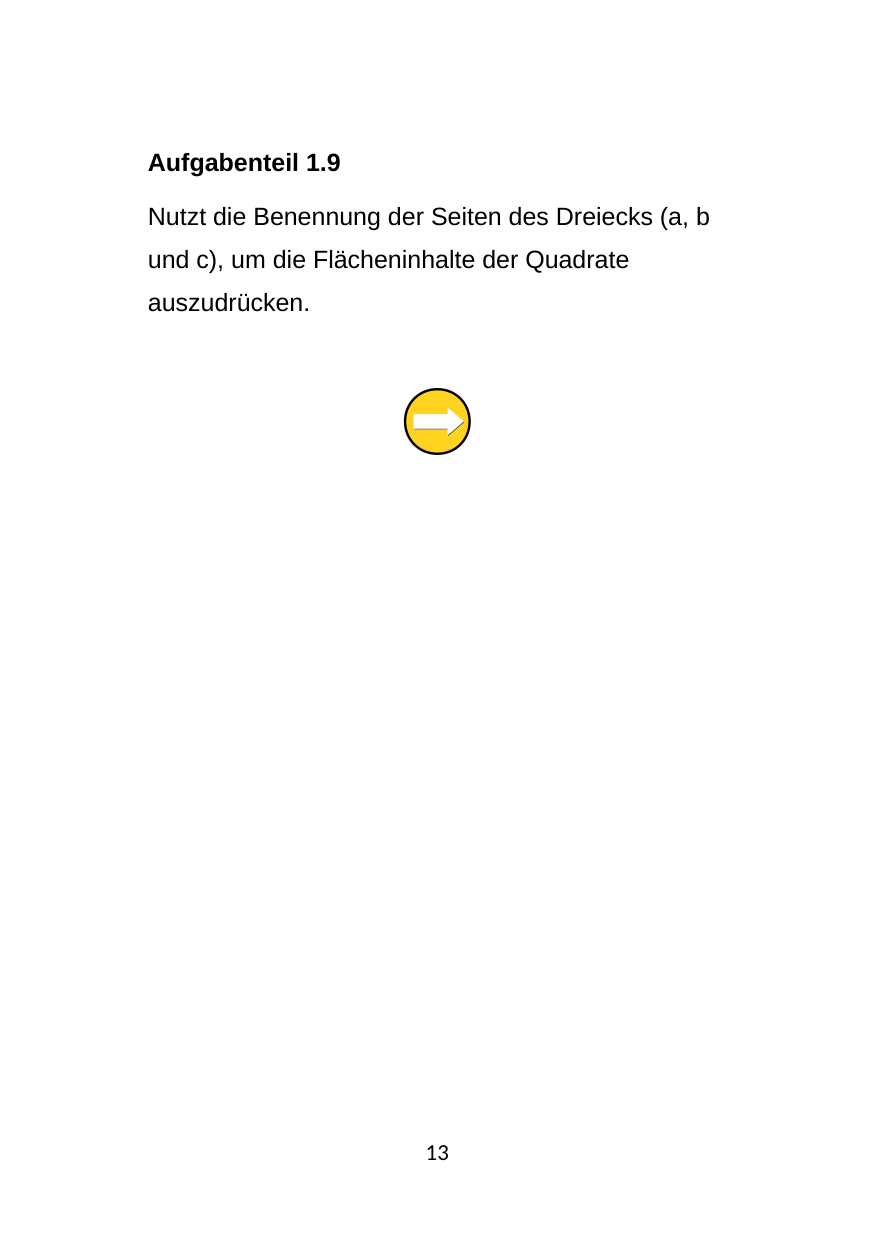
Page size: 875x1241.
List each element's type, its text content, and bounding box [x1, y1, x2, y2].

text Aufgabenteil 1.9 [148, 148, 726, 176]
text Nutzt die Benennung der Seiten des Dreiecks (a, b und c), um die Flächeninhalte der Quadrate auszudrücken. [148, 201, 726, 316]
picture [397, 382, 477, 461]
